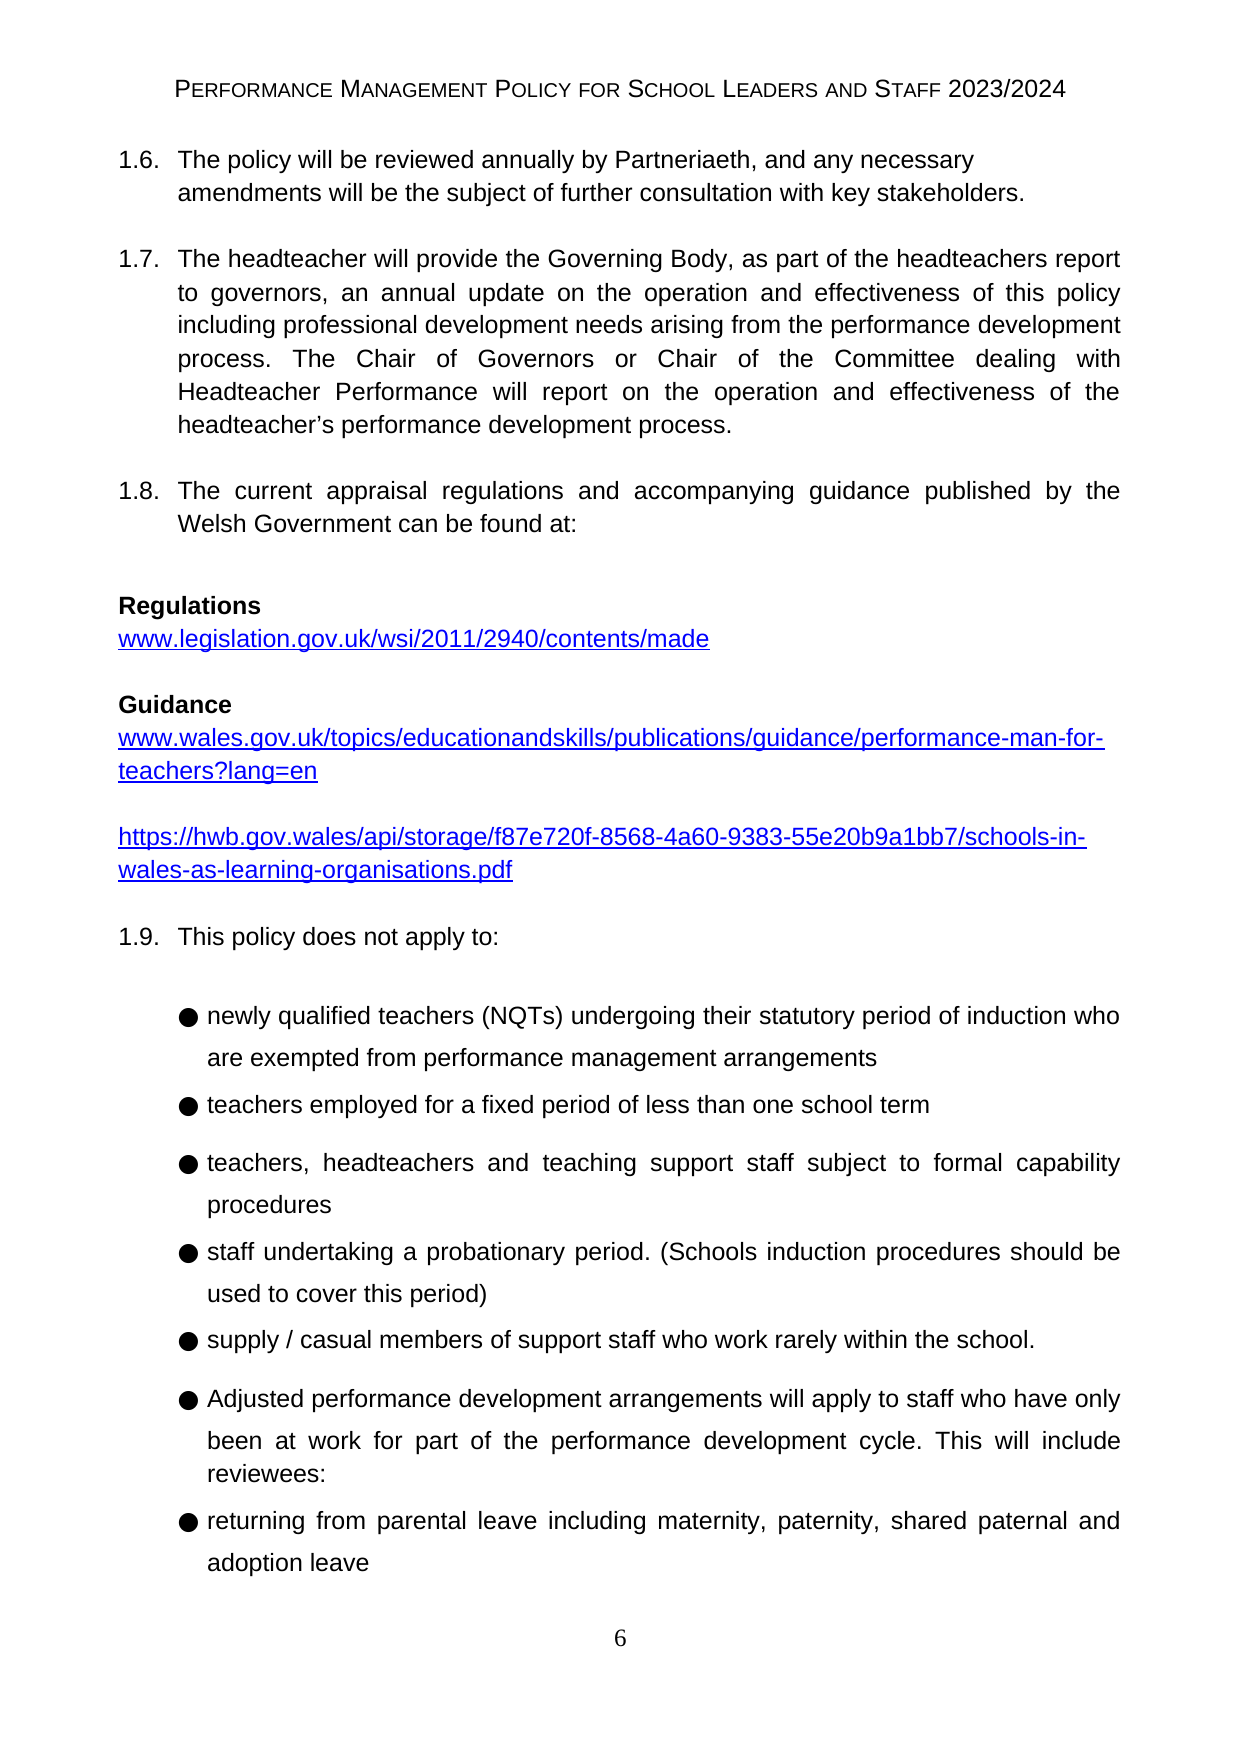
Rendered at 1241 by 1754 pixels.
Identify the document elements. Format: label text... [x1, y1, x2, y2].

list This policy does not apply to: [118, 921, 1122, 950]
list teachers employed for a fixed period of less than one school term [177, 1076, 1122, 1127]
list The policy will be reviewed annually by Partneriaeth, and any necessary amendments will be the subject of further consultation with key stakeholders. [118, 145, 1122, 207]
text www.legislation.gov.uk/wsi/2011/2940/contents/made [118, 624, 1122, 653]
list supply / casual members of support staff who work rarely within the school. [177, 1312, 1122, 1363]
list Adjusted performance development arrangements will apply to staff who have only been at work for part of the performance development cycle. This will include reviewees: [177, 1371, 1122, 1488]
list newly qualified teachers (NQTs) undergoing their statutory period of induction who are exempted from performance management arrangements [177, 987, 1122, 1072]
list The current appraisal regulations and accompanying guidance published by the Welsh Government can be found at: [118, 476, 1122, 537]
list staff undertaking a probationary period. (Schools induction procedures should be used to cover this period) [177, 1223, 1122, 1308]
list The headteacher will provide the Governing Body, as part of the headteachers report to governors, an annual update on the operation and effectiveness of this policy including professional development needs arising from the performance development process. The Chair of Governors or Chair of the Committee dealing with Headteacher Performance will report on the operation and effectiveness of the headteacher’s performance development process. [118, 244, 1122, 438]
text www.wales.gov.uk/topics/educationandskills/publications/guidance/performance-man-for-teachers?lang=en [118, 723, 1122, 785]
text Regulations [118, 591, 1122, 620]
list returning from parental leave including maternity, paternity, shared paternal and adoption leave [177, 1492, 1122, 1577]
text https://hwb.gov.wales/api/storage/f87e720f-8568-4a60-9383-55e20b9a1bb7/schools-in-wales-as-learning-organisations.pdf [118, 822, 1122, 884]
list teachers, headteachers and teaching support staff subject to formal capability procedures [177, 1135, 1122, 1219]
text Guidance [118, 690, 1122, 719]
